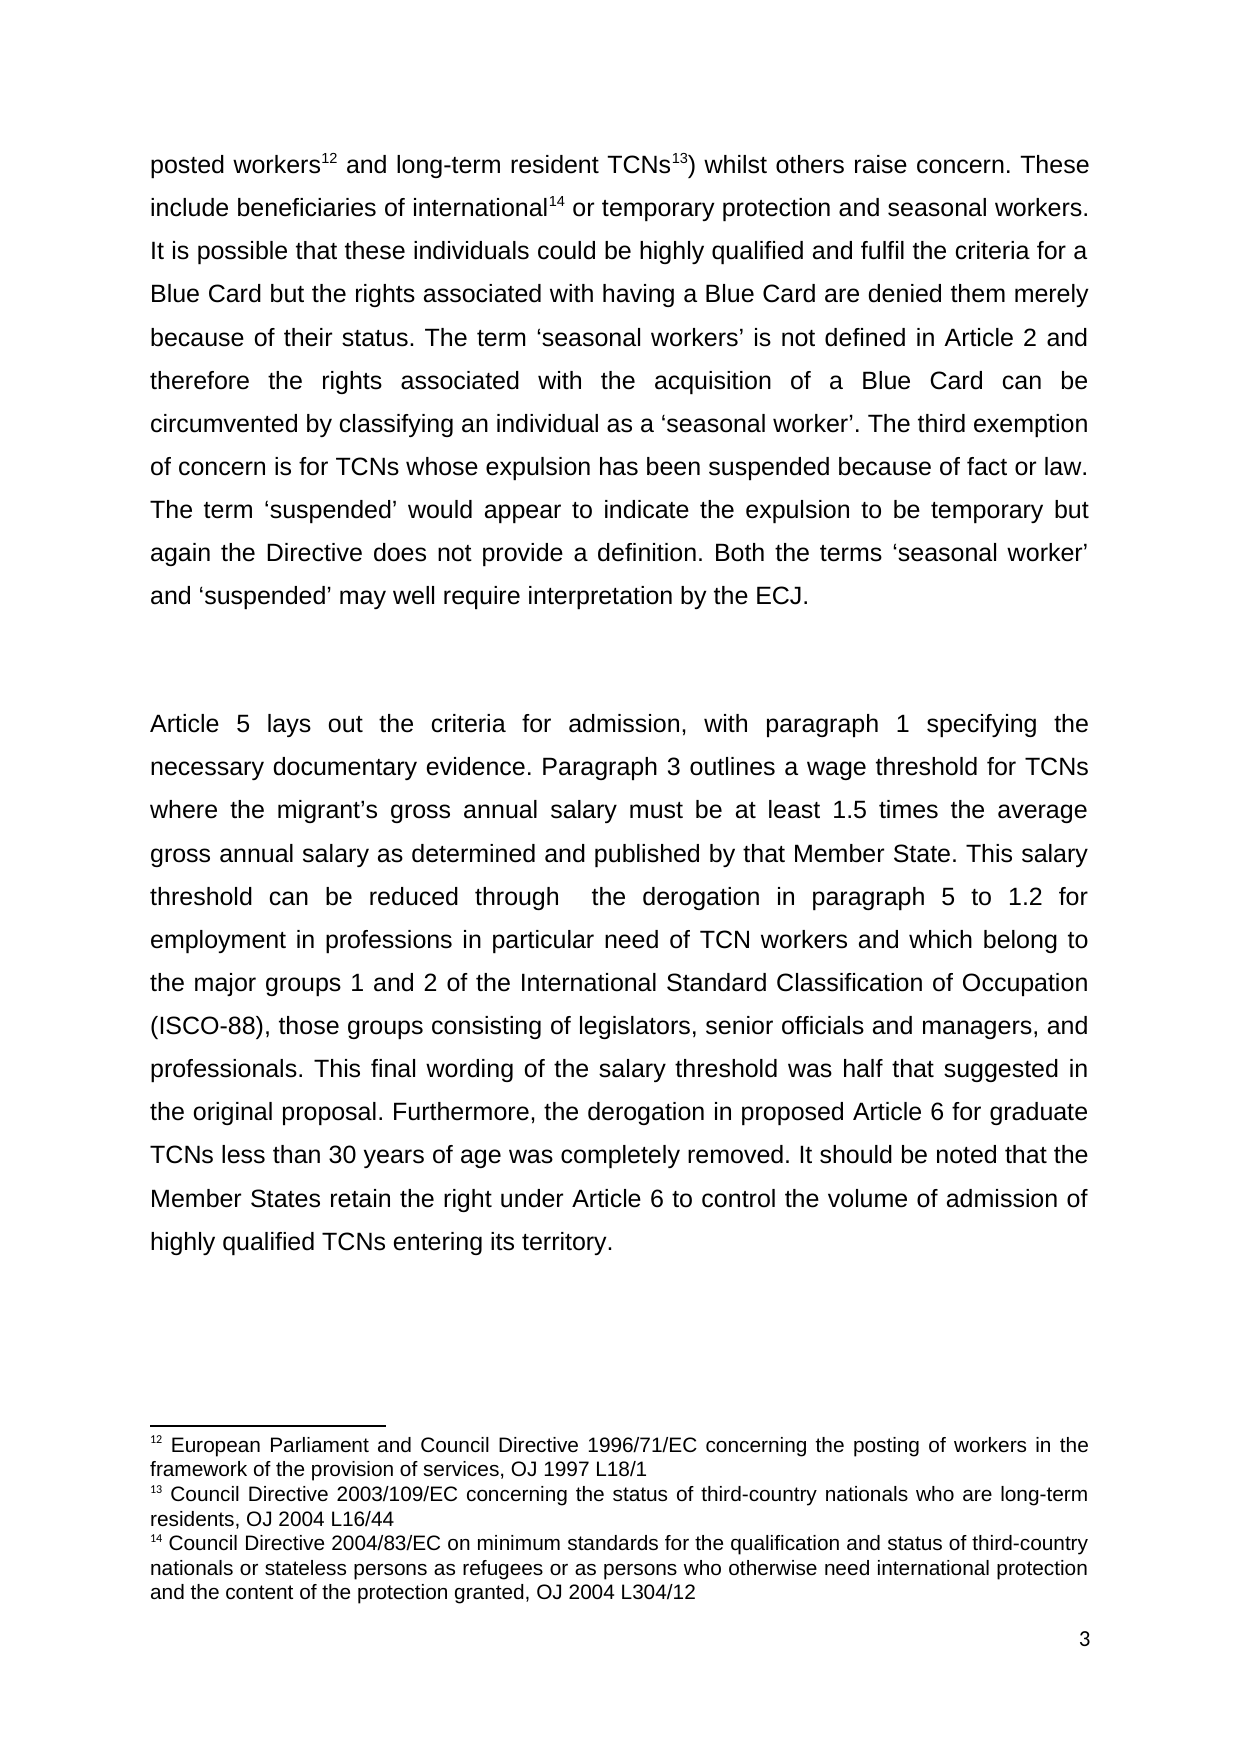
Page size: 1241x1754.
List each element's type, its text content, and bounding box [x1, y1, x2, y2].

text Article 1 sets out the purpose of the Directive, being to provide the conditions of entry and residence of highly qualified TCNs and their families for longer than three months into a Member State’s territory and subsequent Member States, and Article 2 provides definitions of terms in the Directive. The key provisions for a TCN to obtain a Blue Card are contained in Articles 3 and 5. The scope outlined in Article 3(1) is straightforward until the derogations in paragraph 2. There are ten exempted classes of individuals, some of which are reasonable, expected and covered by other EU legislation (TCNs migrating to the EU to study, conduct scientific research, as family members of Union citizens who have exercised their free movement rights, posted workers and long-term resident TCNs) whilst others raise concern. These include beneficiaries of international or temporary protection and seasonal workers. It is possible that these individuals could be highly qualified and fulfil the criteria for a Blue Card but the rights associated with having a Blue Card are denied them merely because of their status. The term ‘seasonal workers’ is not defined in Article 2 and therefore the rights associated with the acquisition of a Blue Card can be circumvented by classifying an individual as a ‘seasonal worker’. The third exemption of concern is for TCNs whose expulsion has been suspended because of fact or law. The term ‘suspended’ would appear to indicate the expulsion to be temporary but again the Directive does not provide a definition. Both the terms ‘seasonal worker’ and ‘suspended’ may well require interpretation by the ECJ. [150, 150, 1090, 610]
text Article 5 lays out the criteria for admission, with paragraph 1 specifying the necessary documentary evidence. Paragraph 3 outlines a wage threshold for TCNs where the migrant’s gross annual salary must be at least 1.5 times the average gross annual salary as determined and published by that Member State. This salary threshold can be reduced through the derogation in paragraph 5 to 1.2 for employment in professions in particular need of TCN workers and which belong to the major groups 1 and 2 of the International Standard Classification of Occupation (ISCO-88), those groups consisting of legislators, senior officials and managers, and professionals. This final wording of the salary threshold was half that suggested in the original proposal. Furthermore, the derogation in proposed Article 6 for graduate TCNs less than 30 years of age was completely removed. It should be noted that the Member States retain the right under Article 6 to control the volume of admission of highly qualified TCNs entering its territory. [150, 709, 1090, 1255]
